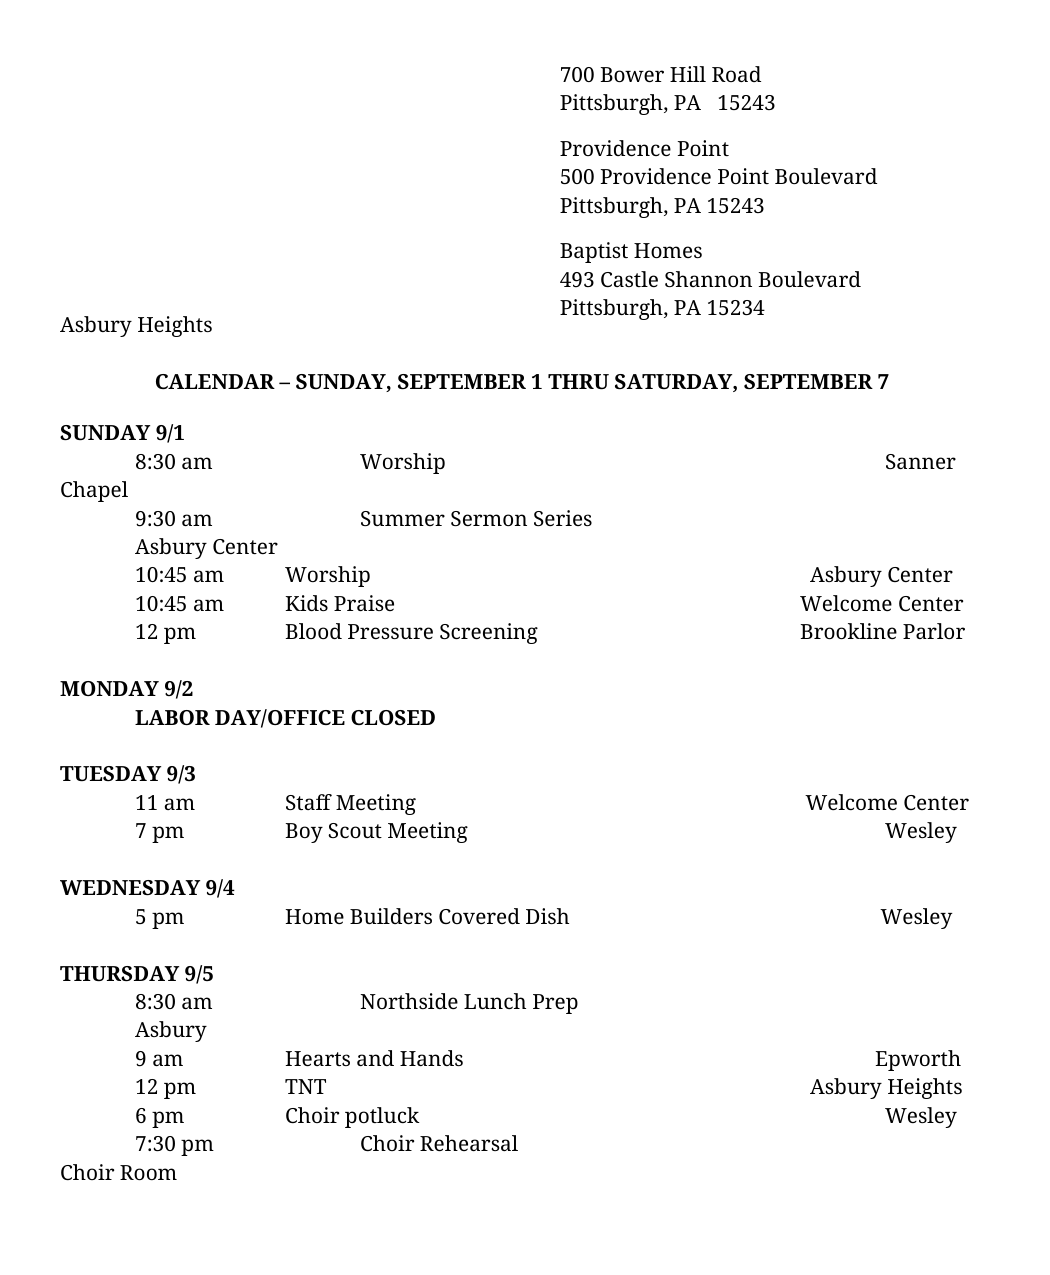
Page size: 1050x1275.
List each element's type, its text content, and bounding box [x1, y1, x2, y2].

text 12 pm Blood Pressure Screening Brookline Parlor [60, 617, 984, 646]
text Providence Point [559, 134, 984, 162]
text SUNDAY 9/1 [60, 418, 984, 447]
text MONDAY 9/2 [60, 674, 984, 703]
text 7:30 pm Choir Rehearsal Choir Room [60, 1129, 984, 1186]
text 10:45 am Worship Asbury Center [60, 561, 984, 589]
text 8:30 am Worship Sanner Chapel [60, 447, 984, 504]
text 9 am Hearts and Hands Epworth [60, 1044, 984, 1072]
text Pittsburgh, PA 15243 [559, 88, 984, 117]
text Pittsburgh, PA 15243 [559, 191, 984, 219]
text 7 pm Boy Scout Meeting Wesley [60, 816, 984, 845]
text CALENDAR – SUNDAY, SEPTEMBER 1 THRU SATURDAY, SEPTEMBER 7 [60, 367, 984, 396]
text 5 pm Home Builders Covered Dish Wesley [60, 902, 984, 930]
text THURSDAY 9/5 [60, 959, 984, 987]
text LABOR DAY/OFFICE CLOSED [60, 703, 984, 731]
text Asbury Heights [60, 310, 484, 339]
text WEDNESDAY 9/4 [60, 873, 984, 902]
text 6 pm Choir potluck Wesley [60, 1101, 984, 1129]
text Pittsburgh, PA 15234 [559, 293, 984, 322]
text Baptist Homes [559, 236, 984, 265]
text 493 Castle Shannon Boulevard [559, 265, 984, 293]
text 500 Providence Point Boulevard [559, 162, 984, 191]
text 9:30 am Summer Sermon Series Asbury Center [60, 504, 984, 561]
text 11 am Staff Meeting Welcome Center [60, 788, 984, 816]
text 8:30 am Northside Lunch Prep Asbury [60, 987, 984, 1044]
text TUESDAY 9/3 [60, 759, 984, 788]
text 12 pm TNT Asbury Heights [60, 1072, 984, 1101]
text 700 Bower Hill Road [559, 60, 984, 88]
text 10:45 am Kids Praise Welcome Center [60, 589, 984, 617]
